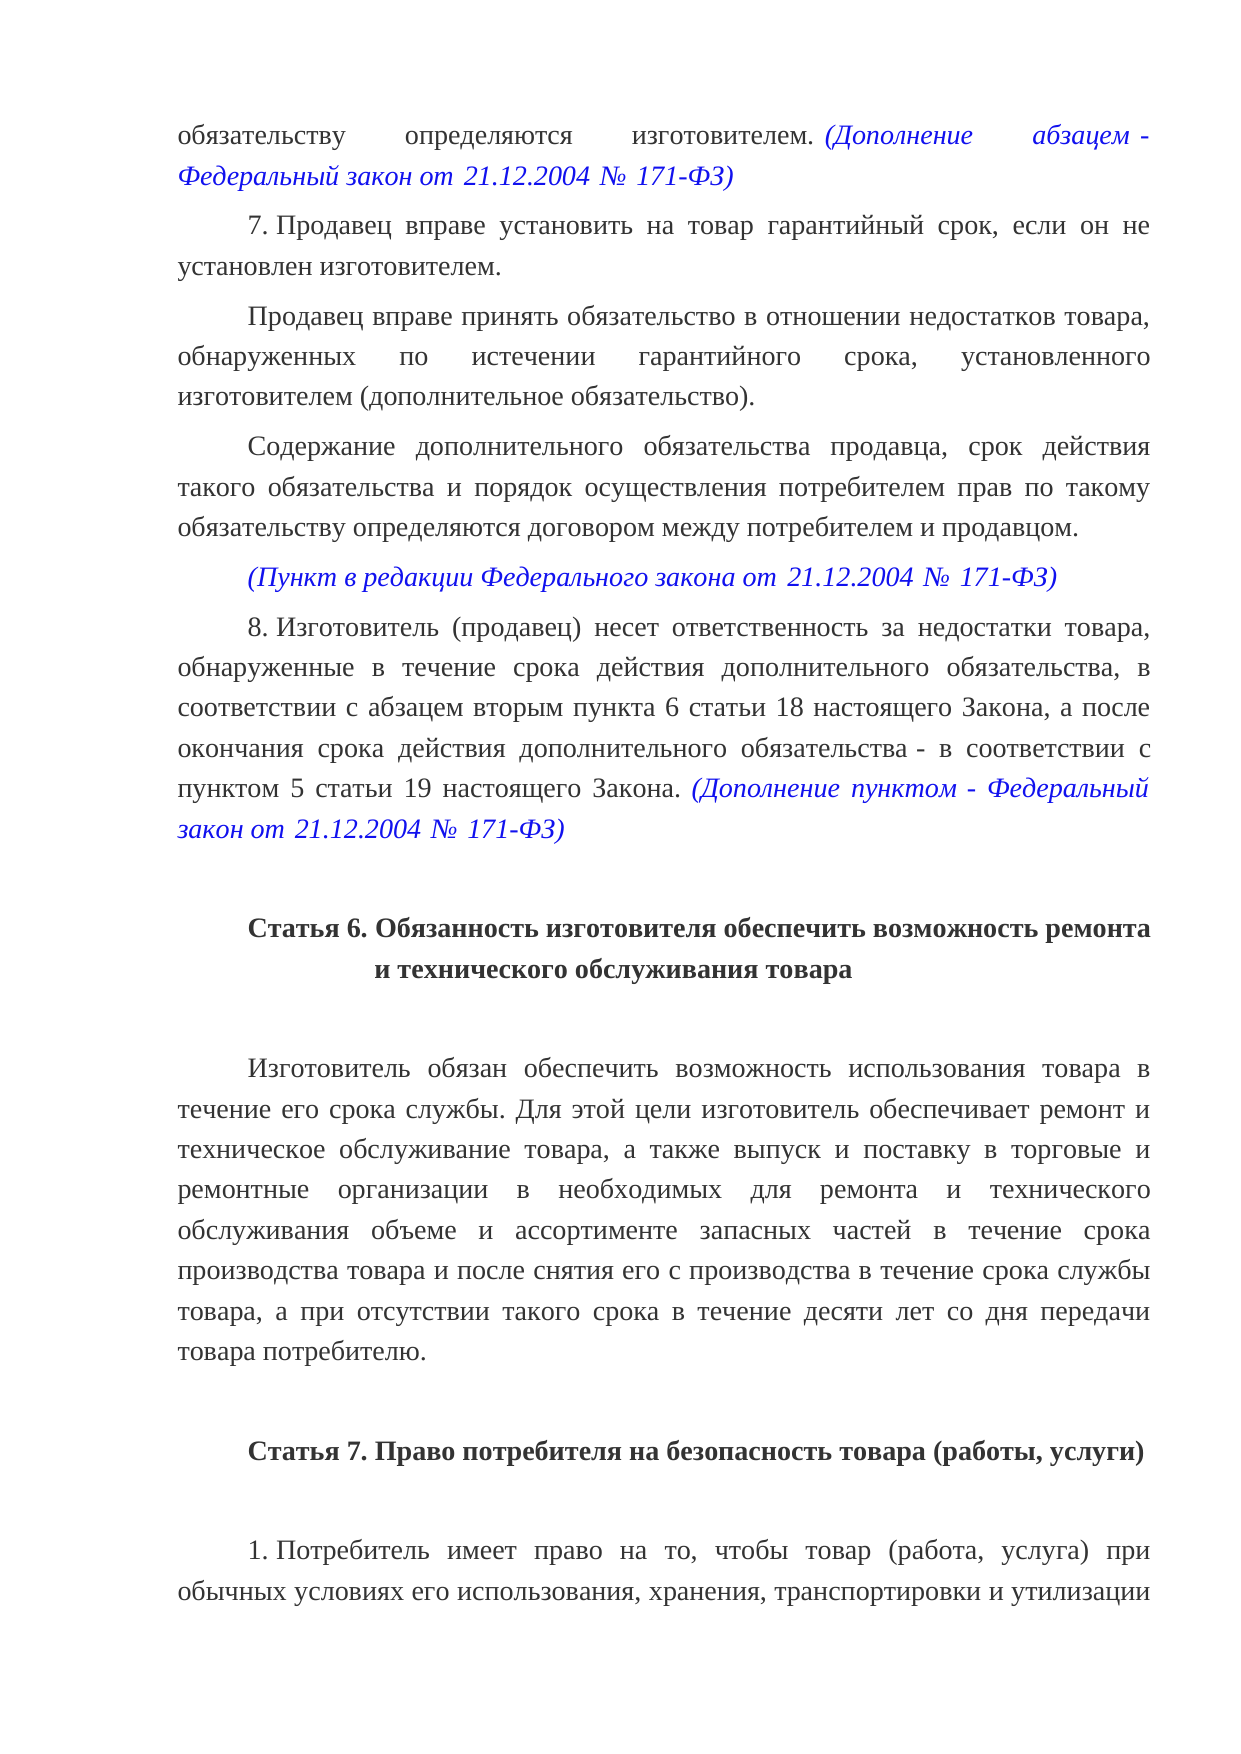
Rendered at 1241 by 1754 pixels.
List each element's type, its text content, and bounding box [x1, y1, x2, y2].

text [177, 118, 1152, 191]
text 8. Изготовитель (продавец) несет ответственность за недостатки товара, обнаруженные в течение срока действия дополнительного обязательства, в соответствии с абзацем вторым пункта 6 статьи 18 настоящего Закона, а после окончания срока действия дополнительного обязательства - в соответствии с пунктом 5 статьи 19 настоящего Закона. (Дополнение пунктом - Федеральный закон от 21.12.2004 № 171-ФЗ) [177, 609, 1152, 844]
text Статья 6. Обязанность изготовителя обеспечить возможность ремонта и технического обслуживания товара [247, 911, 1152, 984]
text Содержание дополнительного обязательства продавца, срок действия такого обязательства и порядок осуществления потребителем прав по такому обязательству определяются договором между потребителем и продавцом. [177, 429, 1152, 542]
text 7. Продавец вправе установить на товар гарантийный срок, если он не установлен изготовителем. [177, 208, 1152, 281]
text Продавец вправе принять обязательство в отношении недостатков товара, обнаруженных по истечении гарантийного срока, установленного изготовителем (дополнительное обязательство). [177, 298, 1152, 412]
text Статья 7. Право потребителя на безопасность товара (работы, услуги) [247, 1434, 1152, 1466]
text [177, 1533, 1152, 1606]
text Изготовитель обязан обеспечить возможность использования товара в течение его срока службы. Для этой цели изготовитель обеспечивает ремонт и техническое обслуживание товара, а также выпуск и поставку в торговые и ремонтные организации в необходимых для ремонта и технического обслуживания объеме и ассортименте запасных частей в течение срока производства товара и после снятия его с производства в течение срока службы товара, а при отсутствии такого срока в течение десяти лет со дня передачи товара потребителю. [177, 1051, 1152, 1367]
text (Пункт в редакции Федерального закона от 21.12.2004 № 171-ФЗ) [177, 560, 1152, 592]
